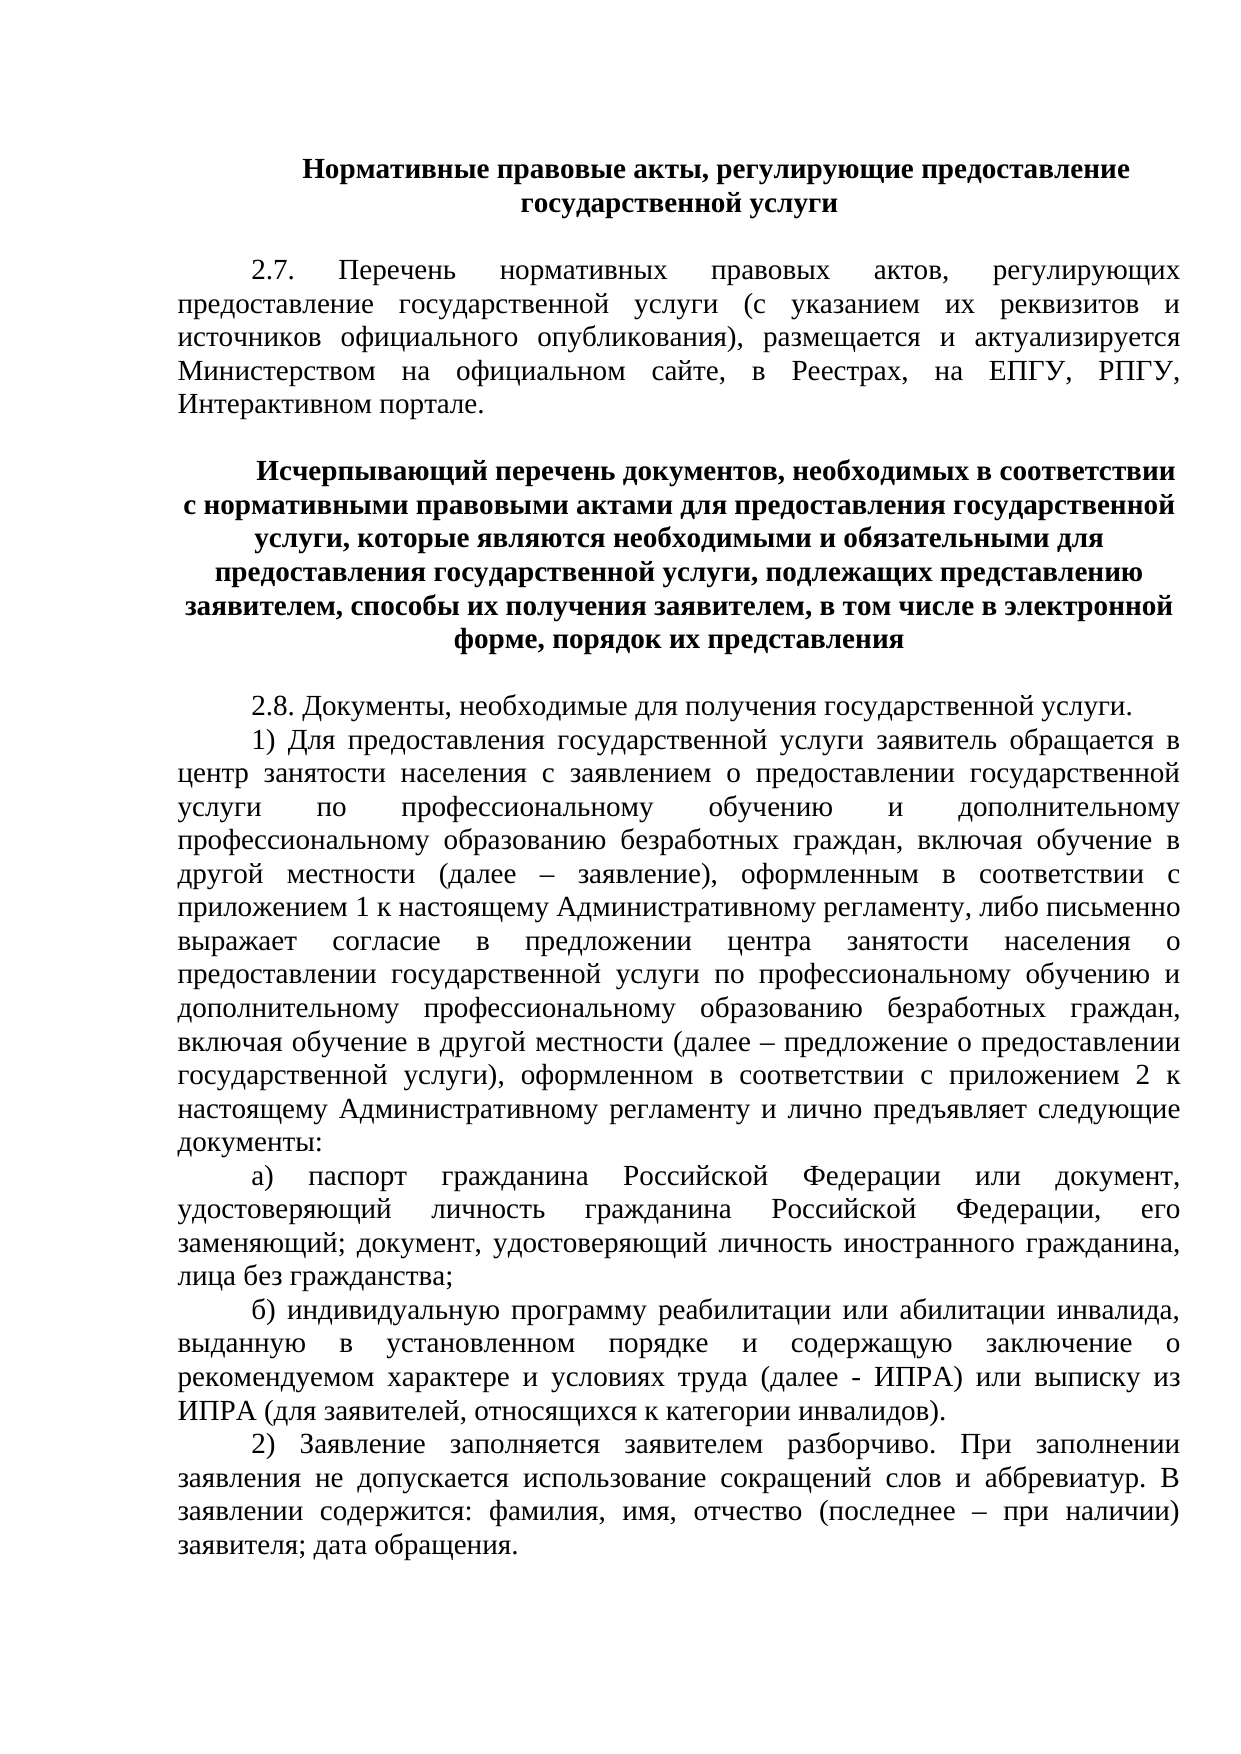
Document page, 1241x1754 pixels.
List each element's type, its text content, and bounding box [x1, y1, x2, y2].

text 2.7. Перечень нормативных правовых актов, регулирующих предоставление государственной услуги (с указанием их реквизитов и источников официального опубликования), размещается и актуализируется Министерством на официальном сайте, в Реестрах, на ЕПГУ, РПГУ, Интерактивном портале. [177, 252, 1181, 420]
text 2) Заявление заполняется заявителем разборчиво. При заполнении заявления не допускается использование сокращений слов и аббревиатур. В заявлении содержится: фамилия, имя, отчество (последнее – при наличии) заявителя; дата обращения. [177, 1426, 1181, 1560]
text Исчерпывающий перечень документов, необходимых в соответствии с нормативными правовыми актами для предоставления государственной услуги, которые являются необходимыми и обязательными для предоставления государственной услуги, подлежащих представлению заявителем, способы их получения заявителем, в том числе в электронной форме, порядок их представления [177, 453, 1181, 655]
text Нормативные правовые акты, регулирующие предоставление государственной услуги [177, 152, 1181, 219]
text а) паспорт гражданина Российской Федерации или документ, удостоверяющий личность гражданина Российской Федерации, его заменяющий; документ, удостоверяющий личность иностранного гражданина, лица без гражданства; [177, 1158, 1181, 1292]
text 1) Для предоставления государственной услуги заявитель обращается в центр занятости населения с заявлением о предоставлении государственной услуги по профессиональному обучению и дополнительному профессиональному образованию безработных граждан, включая обучение в другой местности (далее – заявление), оформленным в соответствии с приложением 1 к настоящему Административному регламенту, либо письменно выражает согласие в предложении центра занятости населения о предоставлении государственной услуги по профессиональному обучению и дополнительному профессиональному образованию безработных граждан, включая обучение в другой местности (далее – предложение о предоставлении государственной услуги), оформленном в соответствии с приложением 2 к настоящему Административному регламенту и лично предъявляет следующие документы: [177, 722, 1181, 1158]
text 2.8. Документы, необходимые для получения государственной услуги. [177, 688, 1181, 722]
text б) индивидуальную программу реабилитации или абилитации инвалида, выданную в установленном порядке и содержащую заключение о рекомендуемом характере и условиях труда (далее - ИПРА) или выписку из ИПРА (для заявителей, относящихся к категории инвалидов). [177, 1292, 1181, 1426]
